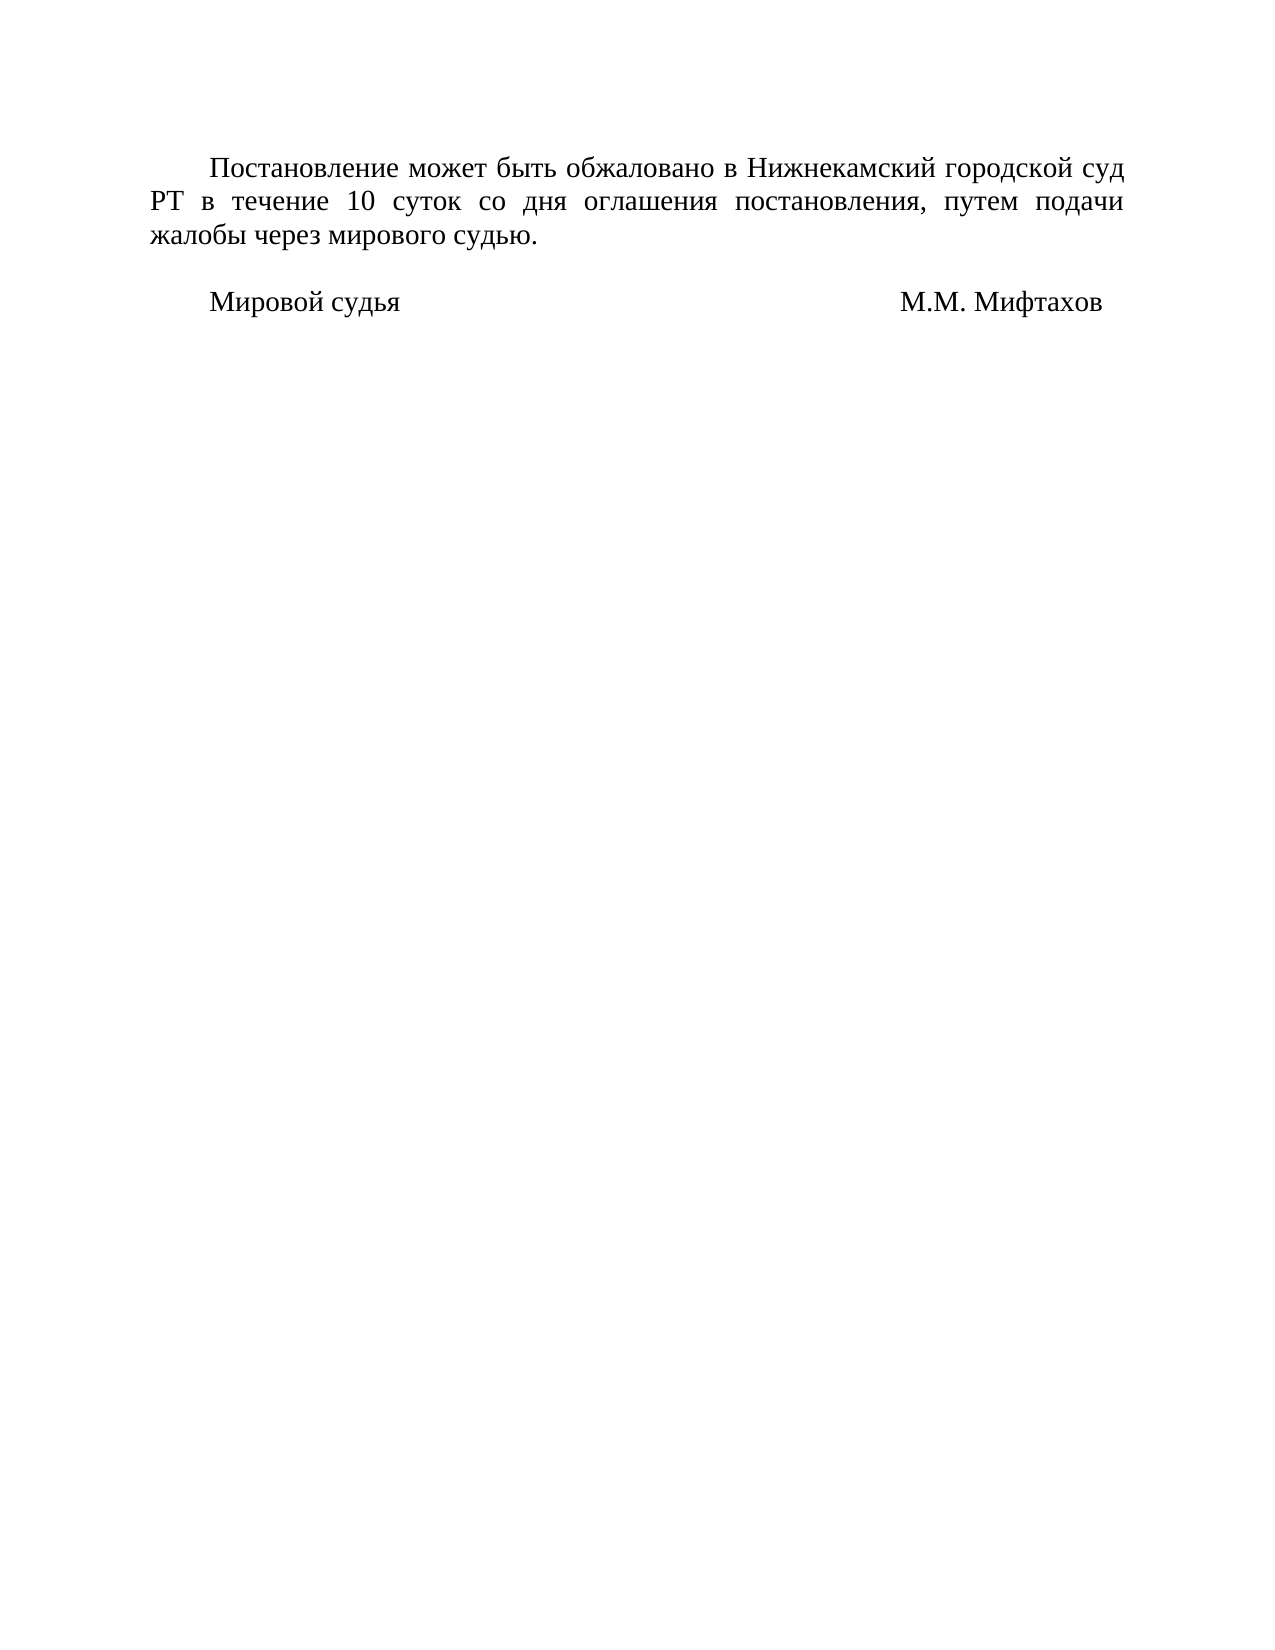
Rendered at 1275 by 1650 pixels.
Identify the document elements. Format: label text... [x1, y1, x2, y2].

text Мировой судья М.М. Мифтахов [150, 284, 1125, 318]
text Постановление может быть обжаловано в Нижнекамский городской суд РТ в течение 10 суток со дня оглашения постановления, путем подачи жалобы через мирового судью. [150, 150, 1125, 251]
